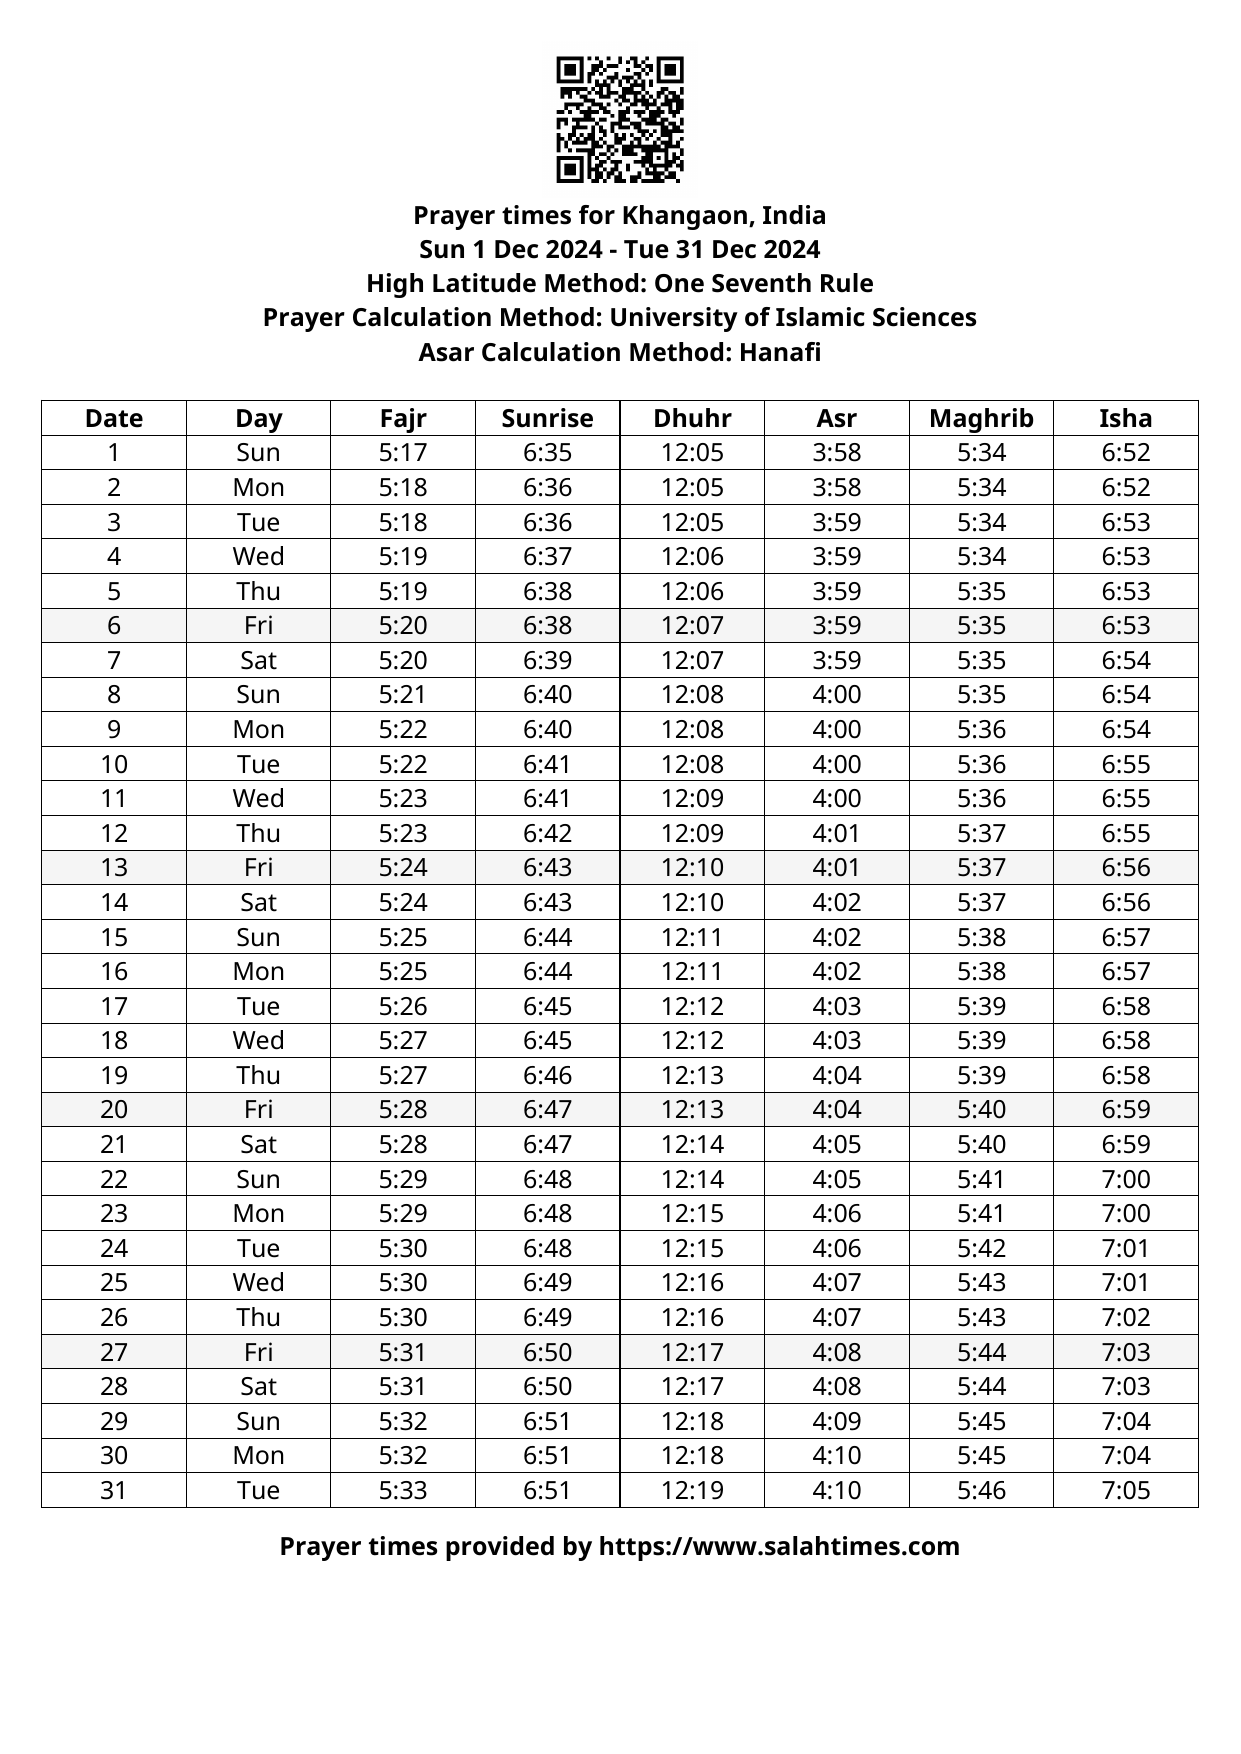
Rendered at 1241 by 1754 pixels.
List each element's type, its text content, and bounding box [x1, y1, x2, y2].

table_cell 4:02 [765, 954, 909, 988]
table_cell 12:10 [621, 885, 764, 919]
table_cell 4:00 [765, 747, 909, 780]
table_cell 25 [42, 1266, 186, 1299]
table_header Dhuhr [621, 401, 764, 434]
table_cell 5:38 [910, 954, 1053, 988]
table_header Date [42, 401, 186, 434]
table_cell 5:27 [331, 1058, 475, 1092]
table_cell 3:58 [765, 436, 909, 469]
table_cell 6:52 [1054, 470, 1198, 504]
table_cell 6:56 [1054, 885, 1198, 919]
table_cell 6:38 [476, 574, 619, 607]
table_cell 5:45 [910, 1404, 1053, 1437]
table_cell 5:32 [331, 1404, 475, 1437]
table_cell Fri [187, 851, 330, 884]
table_cell 11 [42, 781, 186, 815]
table_cell 3:58 [765, 470, 909, 504]
table_cell 6:57 [1054, 920, 1198, 953]
text Prayer times for Khangaon, India [42, 198, 1198, 232]
table_cell 4:02 [765, 920, 909, 953]
table_cell Tue [187, 989, 330, 1022]
table_cell 5:32 [331, 1439, 475, 1472]
table_cell Mon [187, 954, 330, 988]
table_cell 7:01 [1054, 1266, 1198, 1299]
table_cell 5:42 [910, 1231, 1053, 1264]
table_cell 5:34 [910, 539, 1053, 573]
table_cell 15 [42, 920, 186, 953]
table_cell 6:47 [476, 1093, 619, 1126]
table_cell 5:41 [910, 1162, 1053, 1195]
table_cell 5:27 [331, 1024, 475, 1057]
table_cell 12 [42, 816, 186, 849]
table_cell 7:05 [1054, 1473, 1198, 1507]
table_cell 5:34 [910, 470, 1053, 504]
table_header Sunrise [476, 401, 619, 434]
table_cell 5:20 [331, 609, 475, 642]
table_cell 4:05 [765, 1162, 909, 1195]
table_cell 5:17 [331, 436, 475, 469]
table_cell 4:06 [765, 1231, 909, 1264]
table_cell 2 [42, 470, 186, 504]
table_cell 5:37 [910, 851, 1053, 884]
table_cell 12:05 [621, 436, 764, 469]
table_cell 12:18 [621, 1439, 764, 1472]
table_cell 5:39 [910, 989, 1053, 1022]
table_cell 5:29 [331, 1162, 475, 1195]
table_cell 6:54 [1054, 712, 1198, 746]
table_cell 5:35 [910, 609, 1053, 642]
table_cell 1 [42, 436, 186, 469]
table_cell 4:10 [765, 1473, 909, 1507]
text Sun 1 Dec 2024 - Tue 31 Dec 2024 [42, 232, 1198, 266]
table_cell Sat [187, 1369, 330, 1403]
table_cell 6:43 [476, 851, 619, 884]
table_cell Wed [187, 1266, 330, 1299]
table_cell 12:17 [621, 1369, 764, 1403]
table_cell 9 [42, 712, 186, 746]
table_cell 5:23 [331, 816, 475, 849]
table_cell 5:25 [331, 954, 475, 988]
table_cell 6:53 [1054, 505, 1198, 538]
table_cell 4:02 [765, 885, 909, 919]
table_cell 12:15 [621, 1196, 764, 1230]
table_cell 30 [42, 1439, 186, 1472]
table_cell 5:21 [331, 678, 475, 711]
text Prayer times provided by https://www.salahtimes.com [42, 1528, 1198, 1563]
table_cell 6:58 [1054, 1058, 1198, 1092]
table_cell 23 [42, 1196, 186, 1230]
table_cell 4:07 [765, 1300, 909, 1334]
table_cell 3 [42, 505, 186, 538]
table_cell 19 [42, 1058, 186, 1092]
table_cell Sun [187, 678, 330, 711]
table_cell 7:03 [1054, 1335, 1198, 1368]
table_cell 6:51 [476, 1404, 619, 1437]
table_cell 4:07 [765, 1266, 909, 1299]
table_cell 5:36 [910, 712, 1053, 746]
table_cell 5:37 [910, 816, 1053, 849]
table_cell 17 [42, 989, 186, 1022]
table_cell 4:00 [765, 678, 909, 711]
table_cell 6:48 [476, 1162, 619, 1195]
table_cell 12:16 [621, 1300, 764, 1334]
table_cell 5:19 [331, 539, 475, 573]
table_cell 29 [42, 1404, 186, 1437]
table_cell 4:06 [765, 1196, 909, 1230]
table_cell 12:12 [621, 989, 764, 1022]
table_cell 7:04 [1054, 1439, 1198, 1472]
table_cell 6:40 [476, 678, 619, 711]
table_cell 28 [42, 1369, 186, 1403]
table_cell 4:01 [765, 816, 909, 849]
table_cell 6:59 [1054, 1093, 1198, 1126]
text High Latitude Method: One Seventh Rule [42, 266, 1198, 300]
table_cell 5:43 [910, 1300, 1053, 1334]
table_cell Sun [187, 1404, 330, 1437]
table_cell 6:41 [476, 781, 619, 815]
table_cell Tue [187, 1231, 330, 1264]
table_cell 12:19 [621, 1473, 764, 1507]
table_cell 6:48 [476, 1231, 619, 1264]
table_header Asr [765, 401, 909, 434]
table_cell 6:57 [1054, 954, 1198, 988]
table_cell 5:31 [331, 1369, 475, 1403]
table_cell 6:44 [476, 954, 619, 988]
table_cell Thu [187, 1058, 330, 1092]
table_cell 4:03 [765, 1024, 909, 1057]
table_cell 5:22 [331, 747, 475, 780]
table_cell 5:41 [910, 1196, 1053, 1230]
table_cell Thu [187, 816, 330, 849]
table_cell 6:43 [476, 885, 619, 919]
table_cell 4:08 [765, 1369, 909, 1403]
table_cell Fri [187, 1093, 330, 1126]
table_cell 5:30 [331, 1231, 475, 1264]
table_cell Wed [187, 781, 330, 815]
table_cell Sun [187, 1162, 330, 1195]
table_cell 4:04 [765, 1058, 909, 1092]
table_header Isha [1054, 401, 1198, 434]
table_cell 6:52 [1054, 436, 1198, 469]
table_cell 6:38 [476, 609, 619, 642]
table_cell 5:35 [910, 678, 1053, 711]
table_cell 6:48 [476, 1196, 619, 1230]
text Asar Calculation Method: Hanafi [42, 334, 1198, 368]
table_cell 6:42 [476, 816, 619, 849]
table_cell Sun [187, 436, 330, 469]
table_header Fajr [331, 401, 475, 434]
table_cell Mon [187, 470, 330, 504]
table_cell 6:54 [1054, 643, 1198, 677]
table_cell 5:30 [331, 1300, 475, 1334]
table_cell 4:00 [765, 712, 909, 746]
table_cell 6:50 [476, 1335, 619, 1368]
table_cell 6:58 [1054, 1024, 1198, 1057]
table_cell 7:04 [1054, 1404, 1198, 1437]
table_cell 12:14 [621, 1162, 764, 1195]
table_cell 4:03 [765, 989, 909, 1022]
table_cell 12:08 [621, 747, 764, 780]
text Prayer Calculation Method: University of Islamic Sciences [42, 300, 1198, 334]
table_cell 6:47 [476, 1127, 619, 1161]
table_cell 12:15 [621, 1231, 764, 1264]
table_cell 5:23 [331, 781, 475, 815]
table_cell 5:26 [331, 989, 475, 1022]
table_cell 5:39 [910, 1058, 1053, 1092]
table_cell 6:50 [476, 1369, 619, 1403]
table_cell 5:35 [910, 643, 1053, 677]
table_cell 6:58 [1054, 989, 1198, 1022]
table_cell Mon [187, 712, 330, 746]
table_cell 6:46 [476, 1058, 619, 1092]
table_cell 12:11 [621, 954, 764, 988]
table_cell 12:17 [621, 1335, 764, 1368]
table_cell 6:45 [476, 989, 619, 1022]
table_cell 12:05 [621, 505, 764, 538]
table_cell 6:49 [476, 1266, 619, 1299]
table_cell Sat [187, 643, 330, 677]
table_cell 6:36 [476, 470, 619, 504]
table_cell 5:30 [331, 1266, 475, 1299]
table_cell 12:09 [621, 781, 764, 815]
table_cell 7:00 [1054, 1162, 1198, 1195]
table_cell 5:35 [910, 574, 1053, 607]
table_cell 12:09 [621, 816, 764, 849]
table_cell Tue [187, 747, 330, 780]
table_cell 6:53 [1054, 609, 1198, 642]
table_cell 5:37 [910, 885, 1053, 919]
table_cell 12:13 [621, 1093, 764, 1126]
table_cell 4:00 [765, 781, 909, 815]
table_cell 24 [42, 1231, 186, 1264]
table_cell 6:53 [1054, 574, 1198, 607]
table_cell 13 [42, 851, 186, 884]
table_cell 18 [42, 1024, 186, 1057]
table_cell 6:40 [476, 712, 619, 746]
table_cell 5:18 [331, 470, 475, 504]
table_cell Mon [187, 1439, 330, 1472]
table_cell Tue [187, 505, 330, 538]
table_cell 7:02 [1054, 1300, 1198, 1334]
table_cell 12:18 [621, 1404, 764, 1437]
table_cell 5:28 [331, 1093, 475, 1126]
table_cell 7:00 [1054, 1196, 1198, 1230]
table_cell 5:40 [910, 1127, 1053, 1161]
table_cell 6:54 [1054, 678, 1198, 711]
table_cell 5:36 [910, 781, 1053, 815]
table_cell 6:45 [476, 1024, 619, 1057]
table_cell 5:44 [910, 1335, 1053, 1368]
table_cell 5:25 [331, 920, 475, 953]
table_cell 6:36 [476, 505, 619, 538]
table_cell Wed [187, 539, 330, 573]
table_header Maghrib [910, 401, 1053, 434]
table_cell 12:06 [621, 539, 764, 573]
table_cell 5:18 [331, 505, 475, 538]
table_cell 5:24 [331, 851, 475, 884]
table_cell 12:11 [621, 920, 764, 953]
table_cell 10 [42, 747, 186, 780]
table_cell 3:59 [765, 539, 909, 573]
table_cell 6:44 [476, 920, 619, 953]
table_cell 7:01 [1054, 1231, 1198, 1264]
table_cell 12:07 [621, 643, 764, 677]
table_cell 6:55 [1054, 747, 1198, 780]
table_cell 12:05 [621, 470, 764, 504]
table_cell 4:04 [765, 1093, 909, 1126]
table_cell 6:41 [476, 747, 619, 780]
table_cell 12:08 [621, 678, 764, 711]
table_cell 21 [42, 1127, 186, 1161]
table_cell Thu [187, 1300, 330, 1334]
table_cell 5:45 [910, 1439, 1053, 1472]
table_cell 16 [42, 954, 186, 988]
table_cell 27 [42, 1335, 186, 1368]
table_cell 5:34 [910, 505, 1053, 538]
table_cell Thu [187, 574, 330, 607]
table_cell 4:09 [765, 1404, 909, 1437]
table_cell 6:51 [476, 1439, 619, 1472]
table_cell 6:55 [1054, 781, 1198, 815]
table_cell 5:22 [331, 712, 475, 746]
table_cell Fri [187, 609, 330, 642]
table_cell Tue [187, 1473, 330, 1507]
table_cell Wed [187, 1024, 330, 1057]
table_cell 3:59 [765, 643, 909, 677]
table_cell 5:40 [910, 1093, 1053, 1126]
table_cell 7 [42, 643, 186, 677]
table_cell Mon [187, 1196, 330, 1230]
table_cell 8 [42, 678, 186, 711]
table_cell 4:08 [765, 1335, 909, 1368]
table_cell 12:16 [621, 1266, 764, 1299]
table_cell 5:36 [910, 747, 1053, 780]
table_cell 4 [42, 539, 186, 573]
table_cell 5:46 [910, 1473, 1053, 1507]
table_cell 12:13 [621, 1058, 764, 1092]
table_cell 6:56 [1054, 851, 1198, 884]
table_cell 5:44 [910, 1369, 1053, 1403]
table_cell 6:53 [1054, 539, 1198, 573]
table_cell 5:20 [331, 643, 475, 677]
table_cell 5:24 [331, 885, 475, 919]
table_cell 5:28 [331, 1127, 475, 1161]
table_cell 12:10 [621, 851, 764, 884]
table_cell 12:07 [621, 609, 764, 642]
table_cell 6:35 [476, 436, 619, 469]
table_cell 22 [42, 1162, 186, 1195]
table_cell 5:39 [910, 1024, 1053, 1057]
table_cell 4:01 [765, 851, 909, 884]
table_cell 3:59 [765, 609, 909, 642]
table_cell 5:34 [910, 436, 1053, 469]
table_header Day [187, 401, 330, 434]
table_cell 5:43 [910, 1266, 1053, 1299]
table_cell 6 [42, 609, 186, 642]
picture [542, 41, 699, 198]
table_cell 6:59 [1054, 1127, 1198, 1161]
table_cell 26 [42, 1300, 186, 1334]
table_cell 4:10 [765, 1439, 909, 1472]
table_cell 7:03 [1054, 1369, 1198, 1403]
table_cell Sun [187, 920, 330, 953]
table_cell 6:49 [476, 1300, 619, 1334]
table_cell 6:51 [476, 1473, 619, 1507]
table_cell 5:29 [331, 1196, 475, 1230]
table_cell 14 [42, 885, 186, 919]
table_cell 12:06 [621, 574, 764, 607]
table_cell Sat [187, 885, 330, 919]
table_cell 3:59 [765, 505, 909, 538]
table_cell 6:39 [476, 643, 619, 677]
table_cell 5 [42, 574, 186, 607]
table_cell 12:12 [621, 1024, 764, 1057]
table_cell 3:59 [765, 574, 909, 607]
table_cell 6:55 [1054, 816, 1198, 849]
table_cell 5:38 [910, 920, 1053, 953]
table_cell 12:14 [621, 1127, 764, 1161]
table_cell 5:19 [331, 574, 475, 607]
table_cell 5:33 [331, 1473, 475, 1507]
table_cell 12:08 [621, 712, 764, 746]
table_cell 20 [42, 1093, 186, 1126]
table_cell 5:31 [331, 1335, 475, 1368]
table_cell 6:37 [476, 539, 619, 573]
table_cell Sat [187, 1127, 330, 1161]
table_cell Fri [187, 1335, 330, 1368]
table_cell 31 [42, 1473, 186, 1507]
table_cell 4:05 [765, 1127, 909, 1161]
